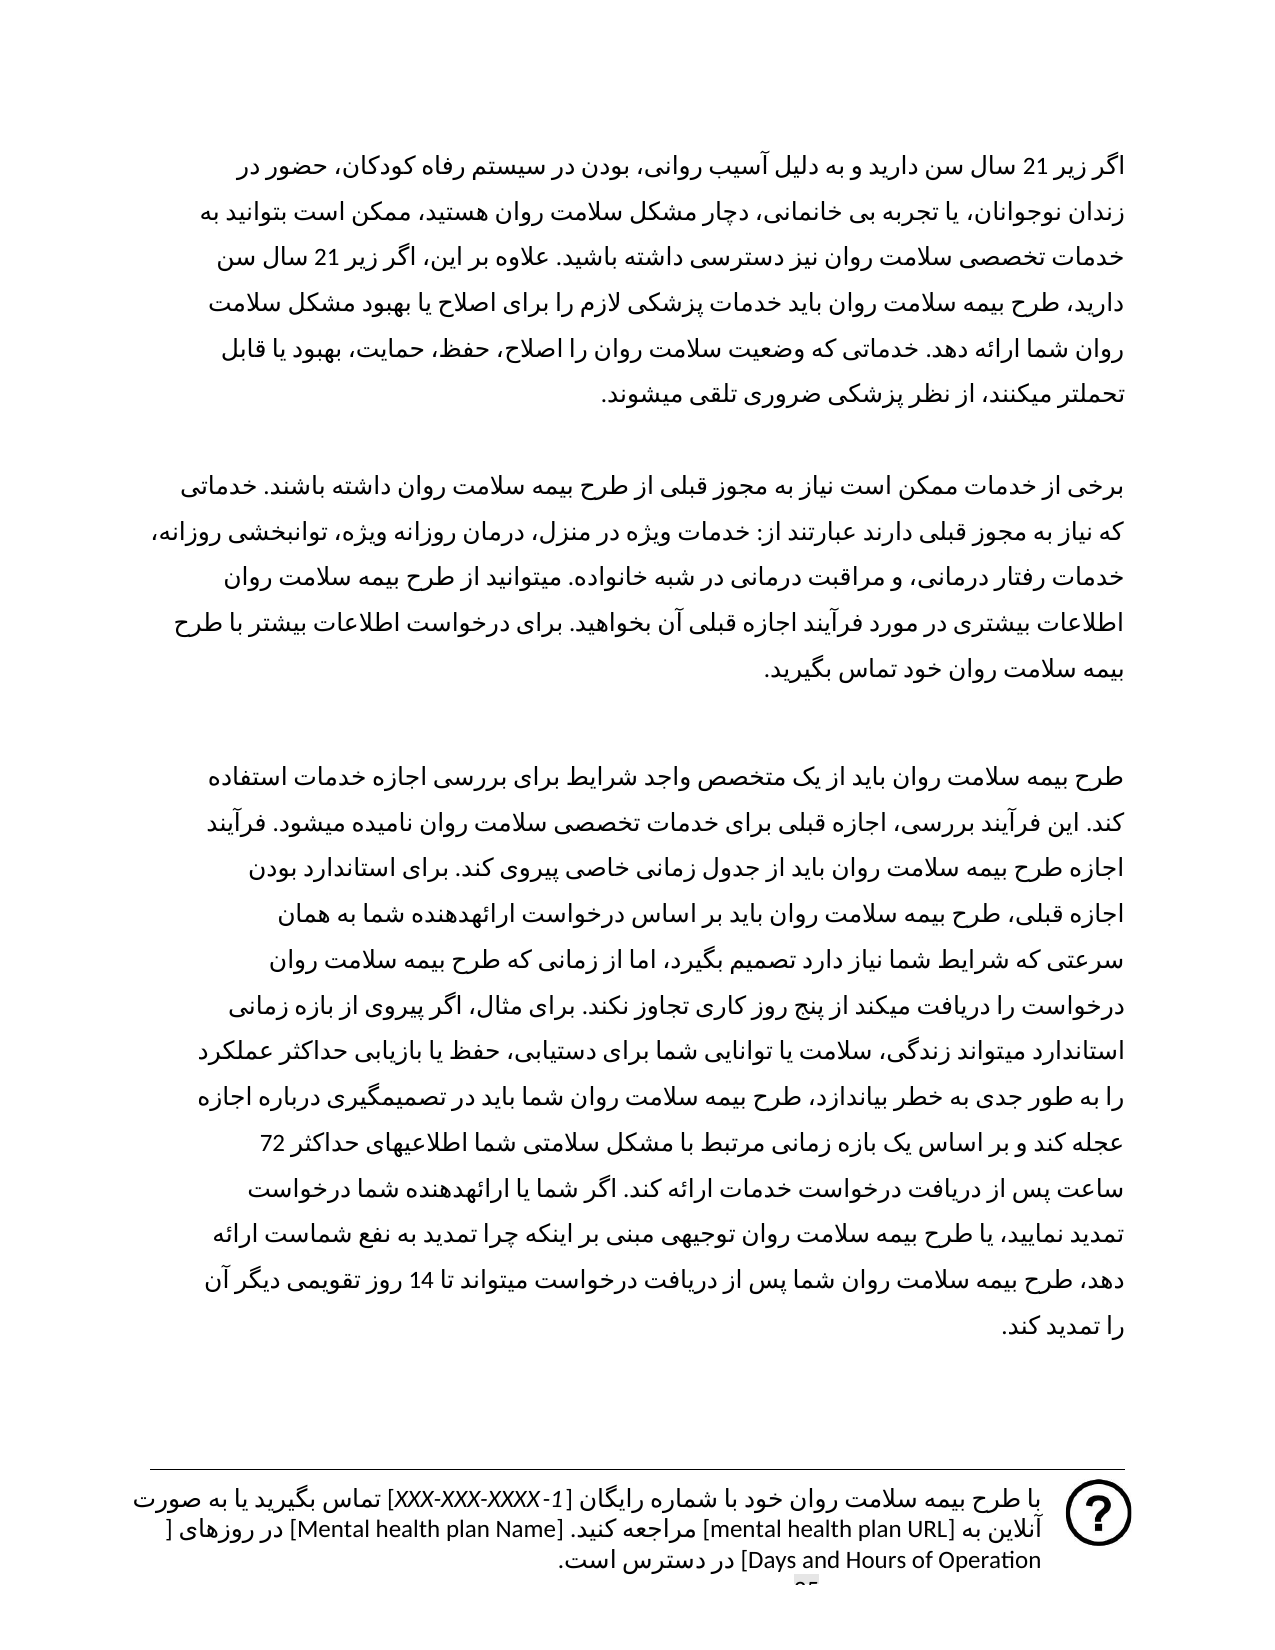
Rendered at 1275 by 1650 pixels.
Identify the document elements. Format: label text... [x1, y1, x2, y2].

text برخی از خدمات ممکن است نیاز به مجوز قبلی از طرح بیمه سلامت روان داشته باشند. خدماتی که نیاز به مجوز قبلی دارند عبارتند از: خدمات ویژه در منزل، درمان روزانه ویژه، توانبخشی روزانه، خدمات رفتار درمانی، و مراقبت درمانی در شبه خانواده. می​توانید از طرح بیمه سلامت روان اطلاعات بیشتری در مورد فرآیند اجازه قبلی آن بخواهید. برای درخواست اطلاعات بیشتر با طرح بیمه سلامت روان خود تماس بگیرید. [150, 470, 1125, 683]
text اگر زیر 21 سال سن دارید و به دلیل آسیب روانی، بودن در سیستم رفاه کودکان، حضور در زندان نوجوانان، یا تجربه بی خانمانی، دچار مشکل سلامت روان هستید، ممکن است بتوانید به خدمات تخصصی سلامت روان نیز دسترسی داشته باشید. علاوه بر این، اگر زیر 21 سال سن دارید، طرح بیمه سلامت روان باید خدمات پزشکی لازم را برای اصلاح یا بهبود مشکل سلامت روان شما ارائه دهد. خدماتی که وضعیت سلامت روان را اصلاح، حفظ، حمایت، بهبود یا قابل تحمل​تر می​کنند، از نظر پزشکی ضروری تلقی می​شوند. [194, 150, 1125, 409]
picture [1065, 1479, 1132, 1546]
text طرح بیمه سلامت روان باید از یک متخصص واجد شرایط برای بررسی اجازه خدمات استفاده کند. این فرآیند بررسی، اجازه قبلی برای خدمات تخصصی سلامت روان نامیده می​شود. فرآیند اجازه طرح بیمه سلامت روان باید از جدول زمانی خاصی پیروی کند. برای استاندارد بودن اجازه قبلی، طرح بیمه سلامت روان باید بر اساس درخواست ارائه​دهنده شما به همان سرعتی که شرایط شما نیاز دارد تصمیم بگیرد، اما از زمانی که طرح بیمه سلامت روان درخواست را دریافت می​کند از پنج روز کاری تجاوز نکند. برای مثال، اگر پیروی از بازه زمانی استاندارد می​تواند زندگی، سلامت یا توانایی شما برای دستیابی، حفظ یا بازیابی حداکثر عملکرد را به طور جدی به خطر بیاندازد، طرح بیمه سلامت روان شما باید در تصمیم​گیری درباره اجازه عجله کند و بر اساس یک بازه زمانی مرتبط با مشکل سلامتی شما اطلاعیه​ای حداکثر 72 ساعت پس از دریافت درخواست خدمات ارائه کند. اگر شما یا ارائه​دهنده شما درخواست تمدید نمایید، یا طرح بیمه سلامت روان توجیهی مبنی بر اینکه چرا تمدید به نفع شماست ارائه دهد، طرح بیمه سلامت روان شما پس از دریافت درخواست می​تواند تا 14 روز تقویمی دیگر آن را تمدید کند. [194, 761, 1125, 1340]
